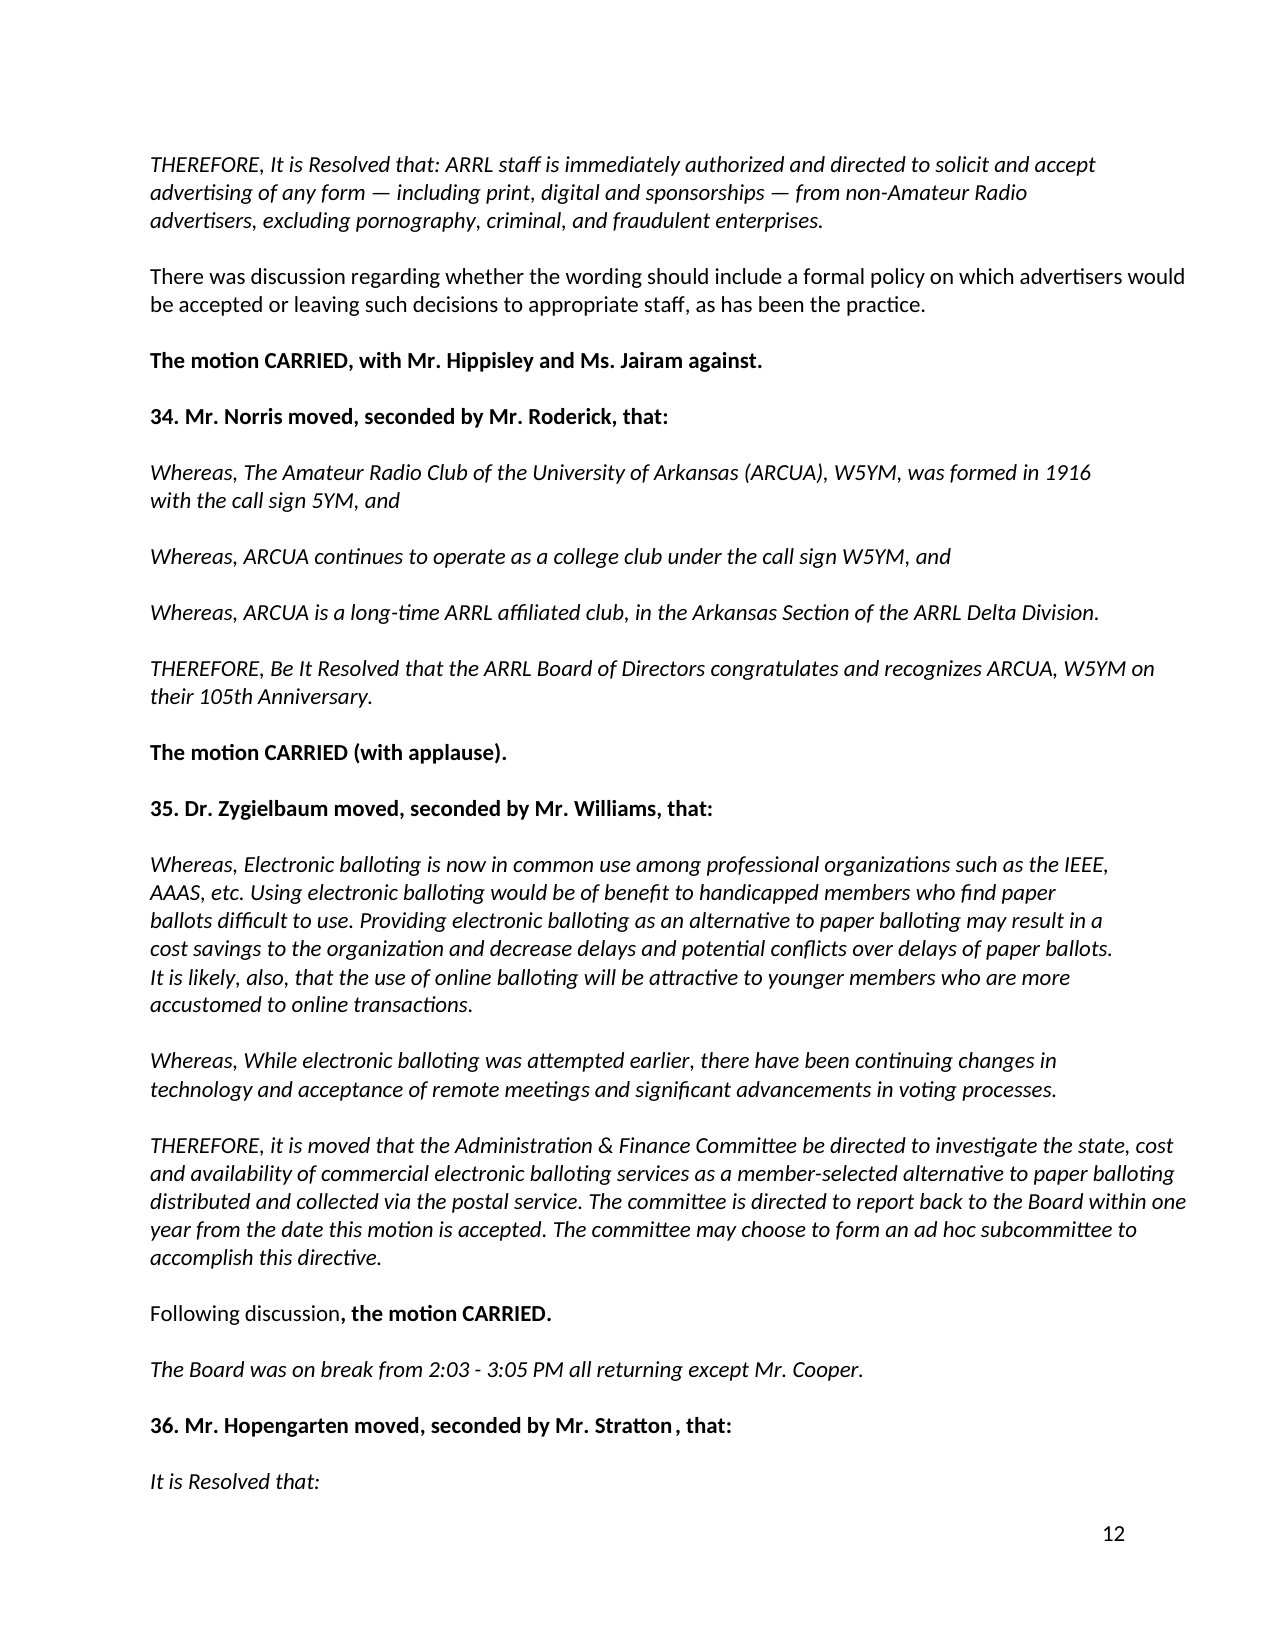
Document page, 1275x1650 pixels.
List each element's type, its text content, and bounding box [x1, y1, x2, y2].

text There was discussion regarding whether the wording should include a formal policy on which advertisers would be accepted or leaving such decisions to appropriate staff, as has been the practice. [150, 262, 1200, 318]
text It is Resolved that: [150, 1467, 1125, 1495]
text 36. Mr. Hopengarten moved, seconded by Mr. Stratton , that: [150, 1411, 1200, 1439]
text The motion CARRIED, with Mr. Hippisley and Ms. Jairam against. [150, 346, 1200, 374]
text THEREFORE, it is moved that the Administration & Finance Committee be directed to investigate the state, cost and availability of commercial electronic balloting services as a member-selected alternative to paper balloting distributed and collected via the postal service. The committee is directed to report back to the Board within one year from the date this motion is accepted. The committee may choose to form an ad hoc subcommittee to accomplish this directive. [150, 1131, 1200, 1271]
text THEREFORE, Be It Resolved that the ARRL Board of Directors congratulates and recognizes ARCUA, W5YM on their 105th Anniversary. [150, 654, 1200, 710]
text The Board was on break from 2:03 - 3:05 PM all returning except Mr. Cooper. [150, 1355, 1200, 1383]
text THEREFORE, It is Resolved that: ARRL staff is immediately authorized and directed to solicit and accept advertising of any form — including print, digital and sponsorships — from non-Amateur Radio advertisers, excluding pornography, criminal, and fraudulent enterprises. [150, 150, 1125, 234]
text Whereas, ARCUA continues to operate as a college club under the call sign W5YM, and [150, 542, 1125, 570]
text Whereas, ARCUA is a long-time ARRL affiliated club, in the Arkansas Section of the ARRL Delta Division. [150, 598, 1125, 626]
text The motion CARRIED (with applause). [150, 738, 1200, 766]
text Whereas, The Amateur Radio Club of the University of Arkansas (ARCUA), W5YM, was formed in 1916 with the call sign 5YM, and [150, 458, 1125, 514]
text 34. Mr. Norris moved, seconded by Mr. Roderick, that: [150, 402, 1200, 430]
text Whereas, While electronic balloting was attempted earlier, there have been continuing changes in technology and acceptance of remote meetings and significant advancements in voting processes. [150, 1047, 1125, 1103]
text Following discussion, the motion CARRIED. [150, 1299, 1200, 1327]
text 35. Dr. Zygielbaum moved, seconded by Mr. Williams, that: [150, 794, 1200, 822]
text Whereas, Electronic balloting is now in common use among professional organizations such as the IEEE, AAAS, etc. Using electronic balloting would be of benefit to handicapped members who find paper ballots difficult to use. Providing electronic balloting as an alternative to paper balloting may result in a cost savings to the organization and decrease delays and potential conflicts over delays of paper ballots. It is likely, also, that the use of online balloting will be attractive to younger members who are more accustomed to online transactions. [150, 851, 1125, 1019]
